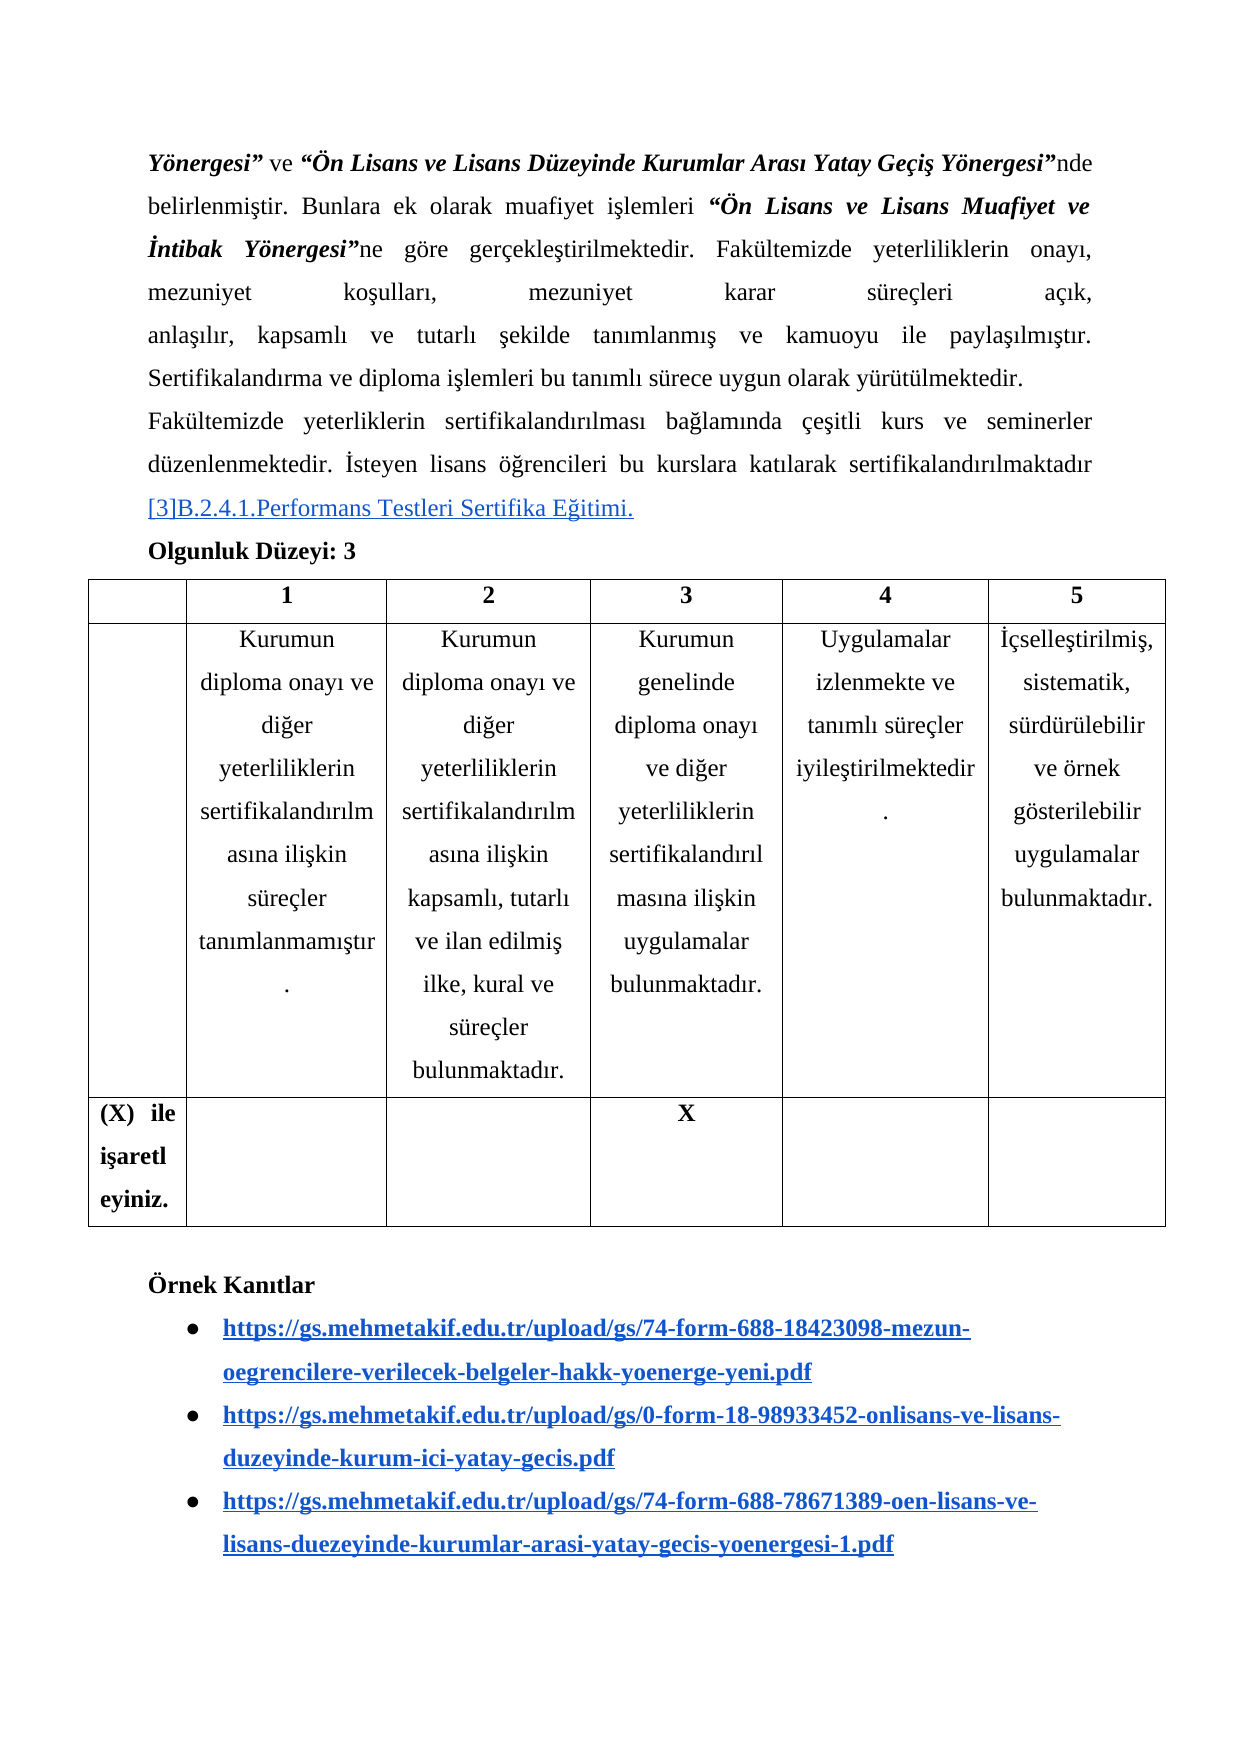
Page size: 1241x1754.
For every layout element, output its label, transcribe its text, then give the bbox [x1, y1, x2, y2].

table_header 2 [387, 580, 590, 623]
table_cell X [591, 1098, 782, 1226]
text Örnek Kanıtlar [148, 1270, 1093, 1299]
table_cell Kurumun diploma onayı ve diğer yeterliliklerin sertifikalandırılmasına ilişkin süreçler tanımlanmamıştır. [187, 624, 386, 1097]
table_header [89, 580, 186, 623]
table_cell [89, 624, 186, 1097]
list https://gs.mehmetakif.edu.tr/upload/gs/74-form-688-78671389-oen-lisans-ve-lisans-duezeyinde-kurumlar-arasi-yatay-gecis-yoenergesi-1.pdf [185, 1486, 1093, 1558]
table_cell (X) ile işaretleyiniz. [89, 1098, 186, 1226]
text Olgunluk Düzeyi: 3 [148, 536, 1093, 564]
table_cell [989, 1098, 1165, 1226]
table_cell Kurumun genelinde diploma onayı ve diğer yeterliliklerin sertifikalandırılmasına ilişkin uygulamalar bulunmaktadır. [591, 624, 782, 1097]
table_header 3 [591, 580, 782, 623]
table_header 5 [989, 580, 1165, 623]
text Fakültemizde yeterliklerin sertifikalandırılması bağlamında çeşitli kurs ve seminerler düzenlenmektedir. İsteyen lisans öğrencileri bu kurslara katılarak sertifikalandırılmaktadır [3]B.2.4.1.Performans Testleri Sertifika Eğitimi. [148, 406, 1093, 521]
table_cell [783, 1098, 988, 1226]
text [148, 148, 1093, 392]
table_header 1 [187, 580, 386, 623]
table_cell Uygulamalar izlenmekte ve tanımlı süreçler iyileştirilmektedir. [783, 624, 988, 1097]
table_header 4 [783, 580, 988, 623]
table_cell Kurumun diploma onayı ve diğer yeterliliklerin sertifikalandırılmasına ilişkin kapsamlı, tutarlı ve ilan edilmiş ilke, kural ve süreçler bulunmaktadır. [387, 624, 590, 1097]
table_cell İçselleştirilmiş, sistematik, sürdürülebilir ve örnek gösterilebilir uygulamalar bulunmaktadır. [989, 624, 1165, 1097]
table_cell [387, 1098, 590, 1226]
list https://gs.mehmetakif.edu.tr/upload/gs/74-form-688-18423098-mezun-oegrencilere-verilecek-belgeler-hakk-yoenerge-yeni.pdf [185, 1313, 1093, 1385]
table_cell [187, 1098, 386, 1226]
list https://gs.mehmetakif.edu.tr/upload/gs/0-form-18-98933452-onlisans-ve-lisans-duzeyinde-kurum-ici-yatay-gecis.pdf [185, 1400, 1093, 1472]
